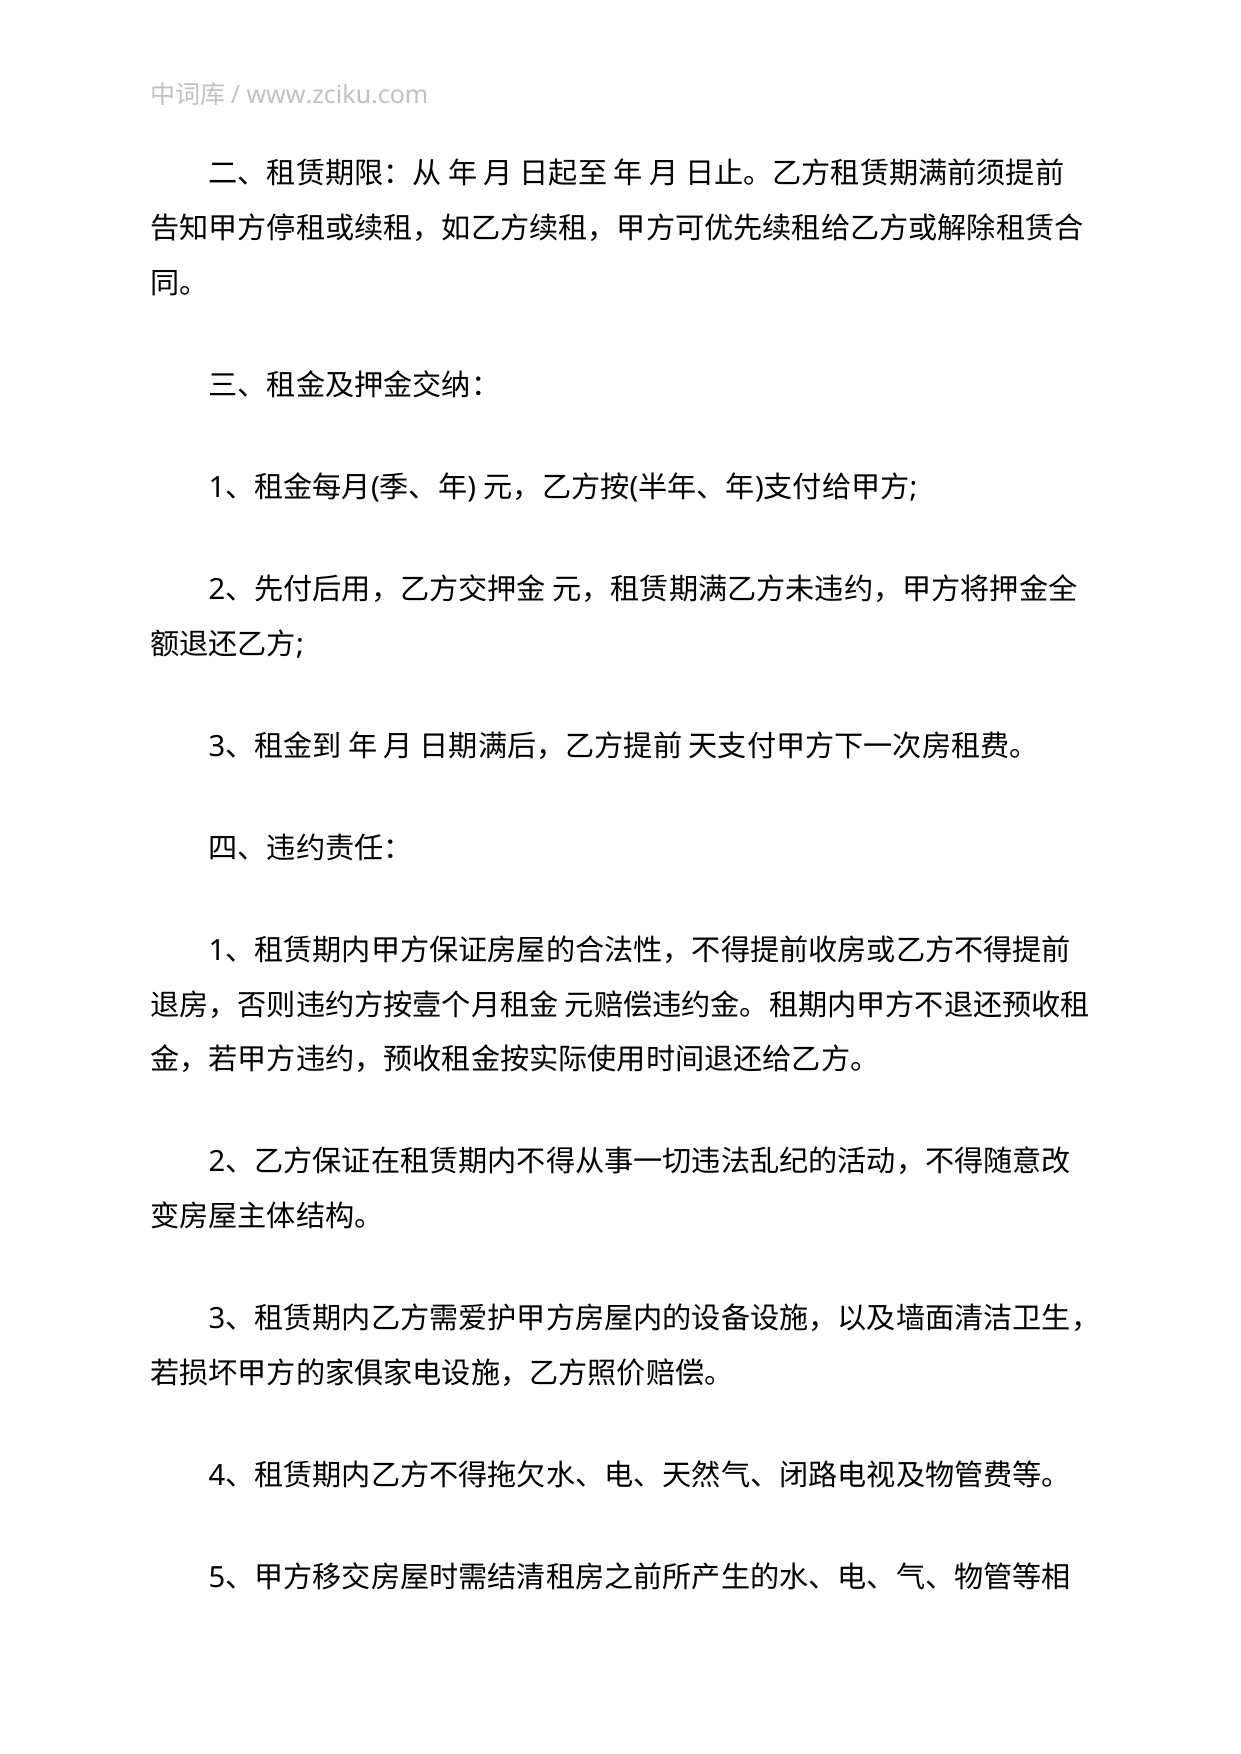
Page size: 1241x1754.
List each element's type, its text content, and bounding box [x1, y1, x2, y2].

text 三、租金及押金交纳： [150, 362, 1090, 404]
text 1、租赁期内甲方保证房屋的合法性，不得提前收房或乙方不得提前退房，否则违约方按壹个月租金 元赔偿违约金。租期内甲方不退还预收租金，若甲方违约，预收租金按实际使用时间退还给乙方。 [150, 926, 1090, 1078]
text 2、先付后用，乙方交押金 元，租赁期满乙方未违约，甲方将押金全额退还乙方; [150, 565, 1090, 663]
text 二、租赁期限：从 年 月 日起至 年 月 日止。乙方租赁期满前须提前告知甲方停租或续租，如乙方续租，甲方可优先续租给乙方或解除租赁合同。 [150, 150, 1090, 302]
text 4、租赁期内乙方不得拖欠水、电、天然气、闭路电视及物管费等。 [150, 1451, 1090, 1494]
text 3、租金到 年 月 日期满后，乙方提前 天支付甲方下一次房租费。 [150, 722, 1090, 765]
text 2、乙方保证在租赁期内不得从事一切违法乱纪的活动，不得随意改变房屋主体结构。 [150, 1138, 1090, 1235]
text 四、违约责任： [150, 824, 1090, 867]
text 1、租金每月(季、年) 元，乙方按(半年、年)支付给甲方; [150, 463, 1090, 506]
text 3、租赁期内乙方需爱护甲方房屋内的设备设施，以及墙面清洁卫生，若损坏甲方的家俱家电设施，乙方照价赔偿。 [150, 1294, 1090, 1392]
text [150, 1553, 1090, 1596]
